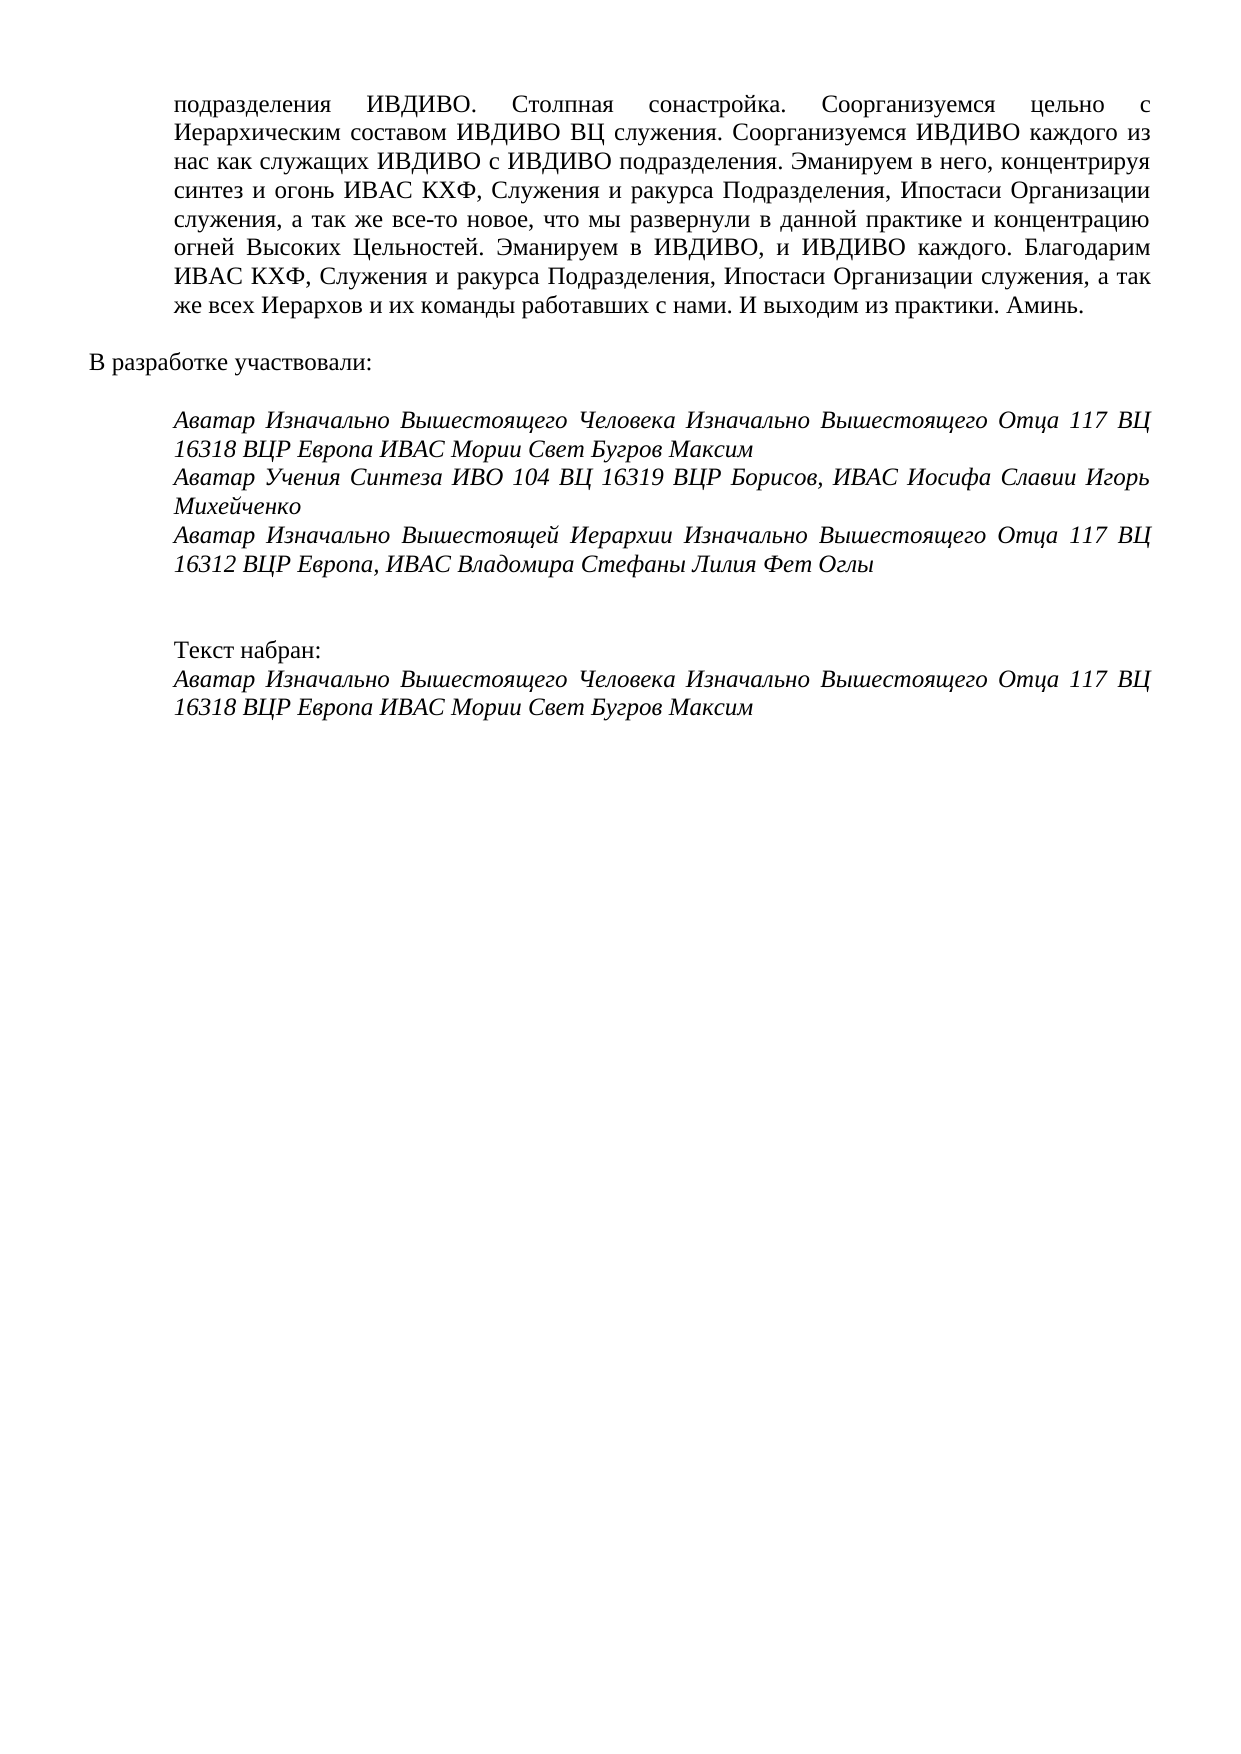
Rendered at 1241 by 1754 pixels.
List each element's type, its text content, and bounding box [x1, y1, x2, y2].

list Аватар Изначально Вышестоящей Иерархии Изначально Вышестоящего Отца 117 ВЦ 16312 ВЦР Европа, ИВАС Владомира Стефаны Лилия Фет Оглы [173, 520, 1152, 577]
list Аватар Изначально Вышестоящего Человека Изначально Вышестоящего Отца 117 ВЦ 16318 ВЦР Европа ИВАС Мории Свет Бугров Максим [173, 405, 1152, 462]
list Аватар Учения Синтеза ИВО 104 ВЦ 16319 ВЦР Борисов, ИВАС Иосифа Славии Игорь Михейченко [173, 462, 1152, 520]
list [136, 89, 1152, 319]
list Текст набран: [173, 635, 1152, 664]
list Аватар Изначально Вышестоящего Человека Изначально Вышестоящего Отца 117 ВЦ 16318 ВЦР Европа ИВАС Мории Свет Бугров Максим [173, 664, 1152, 721]
text В разработке участвовали: [89, 347, 1152, 376]
